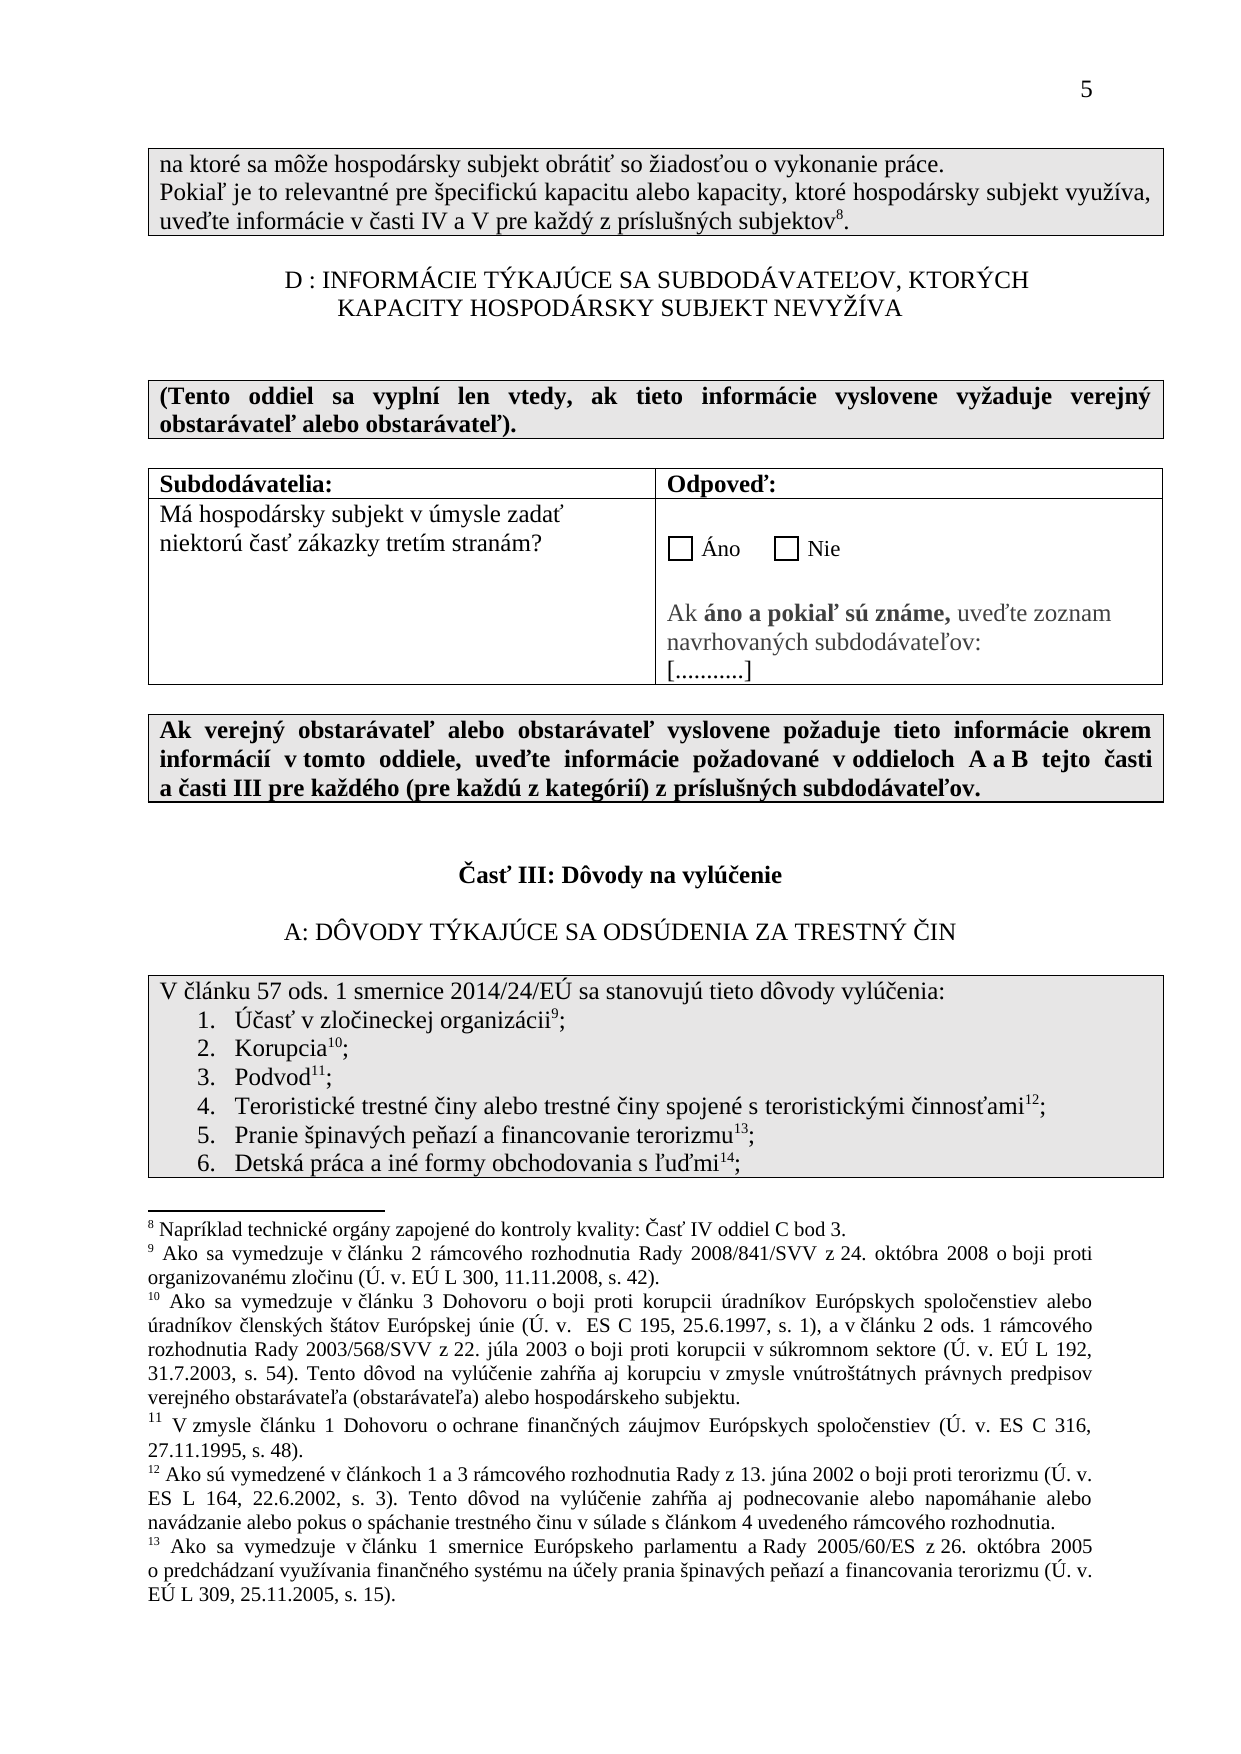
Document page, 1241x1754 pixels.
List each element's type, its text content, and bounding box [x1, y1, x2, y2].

table_header (Tento oddiel sa vyplní len vtedy, ak tieto informácie vyslovene vyžaduje verejný obstarávateľ alebo obstarávateľ). [149, 381, 1163, 438]
text A: DÔVODY TÝKAJÚCE SA ODSÚDENIA ZA TRESTNÝ ČIN [148, 917, 1093, 946]
text D : INFORMÁCIE TÝKAJÚCE SA SUBDODÁVATEĽOV, KTORÝCH KAPACITY HOSPODÁRSKY SUBJEKT NEVYŽÍVA [148, 265, 1093, 322]
table_cell Ak áno a pokiaľ sú známe, uveďte zoznam navrhovaných subdodávateľov: [...........] [656, 499, 1162, 684]
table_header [149, 149, 1163, 235]
table_header Odpoveď: [656, 469, 1162, 498]
table_header V článku 57 ods. 1 smernice 2014/24/EÚ sa stanovujú tieto dôvody vylúčenia: Účasť v zločineckej organizácii; Korupcia; Podvod; Teroristické trestné činy alebo trestné činy spojené s teroristickými činnosťami; Pranie špinavých peňazí a financovanie terorizmu; Detská práca a iné formy obchodovania s ľuďmi; [149, 976, 1163, 1177]
text Časť III: Dôvody na vylúčenie [148, 860, 1093, 889]
table_cell Má hospodársky subjekt v úmysle zadať niektorú časť zákazky tretím stranám? [149, 499, 655, 684]
table_header Subdodávatelia: [149, 469, 655, 498]
table_header Ak verejný obstarávateľ alebo obstarávateľ vyslovene požaduje tieto informácie okrem informácií v tomto oddiele, uveďte informácie požadované v oddieloch A a B tejto časti a časti III pre každého (pre každú z kategórií) z príslušných subdodávateľov. [149, 715, 1163, 801]
